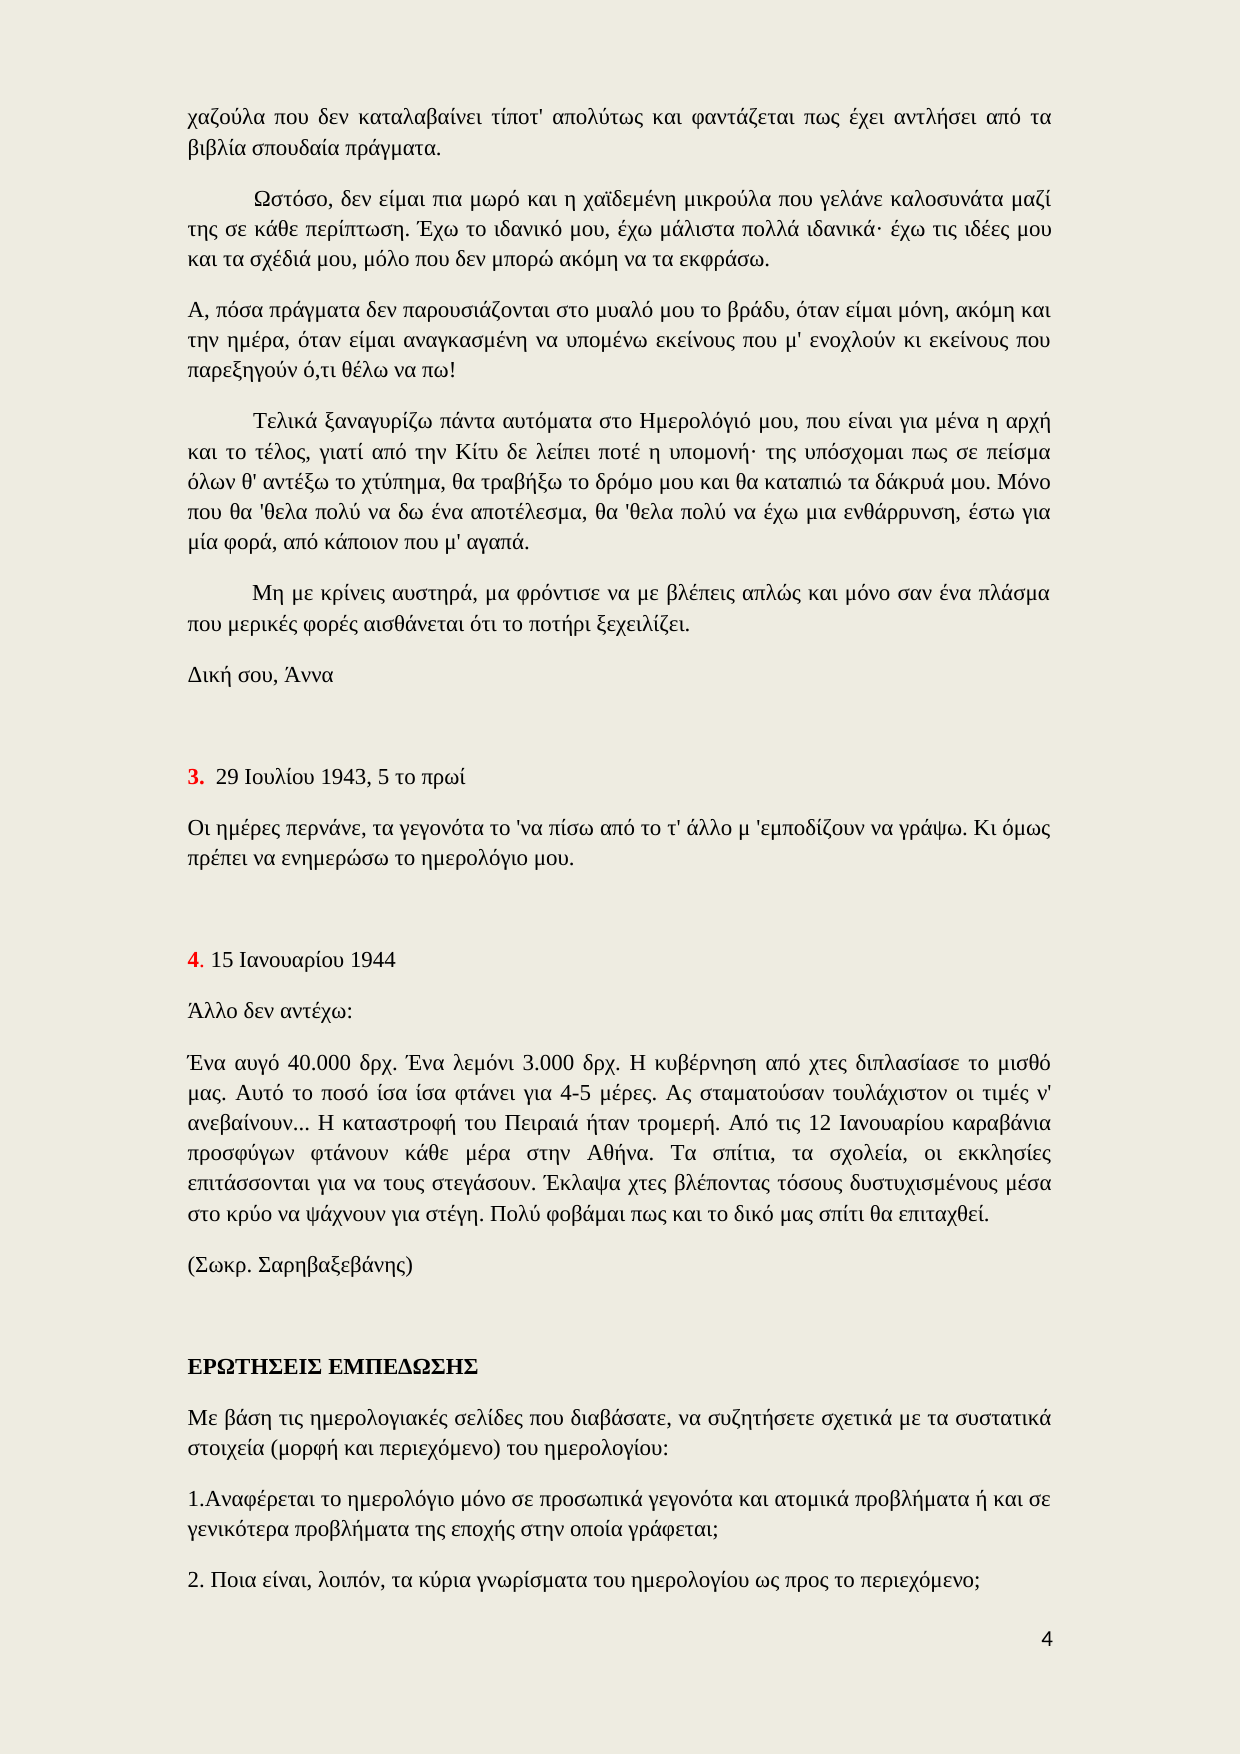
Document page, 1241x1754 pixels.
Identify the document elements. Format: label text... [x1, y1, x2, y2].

text Με βάση τις ημερολογιακές σελίδες που διαβάσατε, να συζητήσετε σχετικά με τα συστατικά στοιχεία (μορφή και περιεχόμενο) του ημερολογίου: [187, 1404, 1053, 1460]
text 3. 29 Ιουλίου 1943, 5 το πρωί [187, 763, 1053, 789]
text 1.Αναφέρεται το ημερολόγιο μόνο σε προσωπικά γεγονότα και ατομικά προβλήματα ή και σε γενικότερα προβλήματα της εποχής στην οποία γράφεται; [187, 1485, 1053, 1542]
text ΕΡΩΤΗΣΕΙΣ ΕΜΠΕΔΩΣΗΣ [187, 1353, 1053, 1379]
text Ωστόσο, δεν είμαι πια μωρό και η χαϊδεμένη μικρούλα που γελάνε καλοσυνάτα μαζί της σε κάθε περίπτωση. Έχω το ιδανικό μου, έχω μάλιστα πολλά ιδανικά· έχω τις ιδέες μου και τα σχέδιά μου, μόλο που δεν μπορώ ακόμη να τα εκφράσω. [187, 185, 1053, 271]
text Τελικά ξαναγυρίζω πάντα αυτόματα στο Ημερολόγιό μου, που είναι για μένα η αρχή και το τέλος, γιατί από την Κίτυ δε λείπει ποτέ η υπομονή· της υπόσχομαι πως σε πείσμα όλων θ' αντέξω το χτύπημα, θα τραβήξω το δρόμο μου και θα καταπιώ τα δάκρυά μου. Μόνο που θα 'θελα πολύ να δω ένα αποτέλεσμα, θα 'θελα πολύ να έχω μια ενθάρρυνση, έστω για μία φορά, από κάποιον που μ' αγαπά. [187, 408, 1053, 555]
text 4. 15 Ιανουαρίου 1944 [187, 946, 1053, 973]
text Ένα αυγό 40.000 δρχ. Ένα λεμόνι 3.000 δρχ. Η κυβέρνηση από χτες διπλασίασε το μισθό μας. Αυτό το ποσό ίσα ίσα φτάνει για 4-5 μέρες. Ας σταματούσαν τουλάχιστον οι τιμές ν' ανεβαίνουν... Η καταστροφή του Πειραιά ήταν τρομερή. Από τις 12 Ιανουαρίου καραβάνια προσφύγων φτάνουν κάθε μέρα στην Αθήνα. Τα σπίτια, τα σχολεία, οι εκκλησίες επιτάσσονται για να τους στεγάσουν. Έκλαψα χτες βλέποντας τόσους δυστυχισμένους μέσα στο κρύο να ψάχνουν για στέγη. Πολύ φοβάμαι πως και το δικό μας σπίτι θα επιταχθεί. [187, 1048, 1053, 1226]
text 2. Ποια είναι, λοιπόν, τα κύρια γνωρίσματα του ημερολογίου ως προς το περιεχόμενο; [187, 1566, 1053, 1593]
text Μη με κρίνεις αυστηρά, μα φρόντισε να με βλέπεις απλώς και μόνο σαν ένα πλάσμα που μερικές φορές αισθάνεται ότι το ποτήρι ξεχειλίζει. [187, 579, 1053, 636]
text (Σωκρ. Σαρηβαξεβάνης) [187, 1251, 1053, 1277]
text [187, 103, 1053, 160]
text Α, πόσα πράγματα δεν παρουσιάζονται στο μυαλό μου το βράδυ, όταν είμαι μόνη, ακόμη και την ημέρα, όταν είμαι αναγκασμένη να υπομένω εκείνους που μ' ενοχλούν κι εκείνους που παρεξηγούν ό,τι θέλω να πω! [187, 296, 1053, 383]
text Δική σου, Άννα [187, 661, 1053, 687]
text Άλλο δεν αντέχω: [187, 997, 1053, 1024]
text Οι ημέρες περνάνε, τα γεγονότα το 'να πίσω από το τ' άλλο μ 'εμποδίζουν να γράψω. Κι όμως πρέπει να ενημερώσω το ημερολόγιο μου. [187, 814, 1053, 871]
